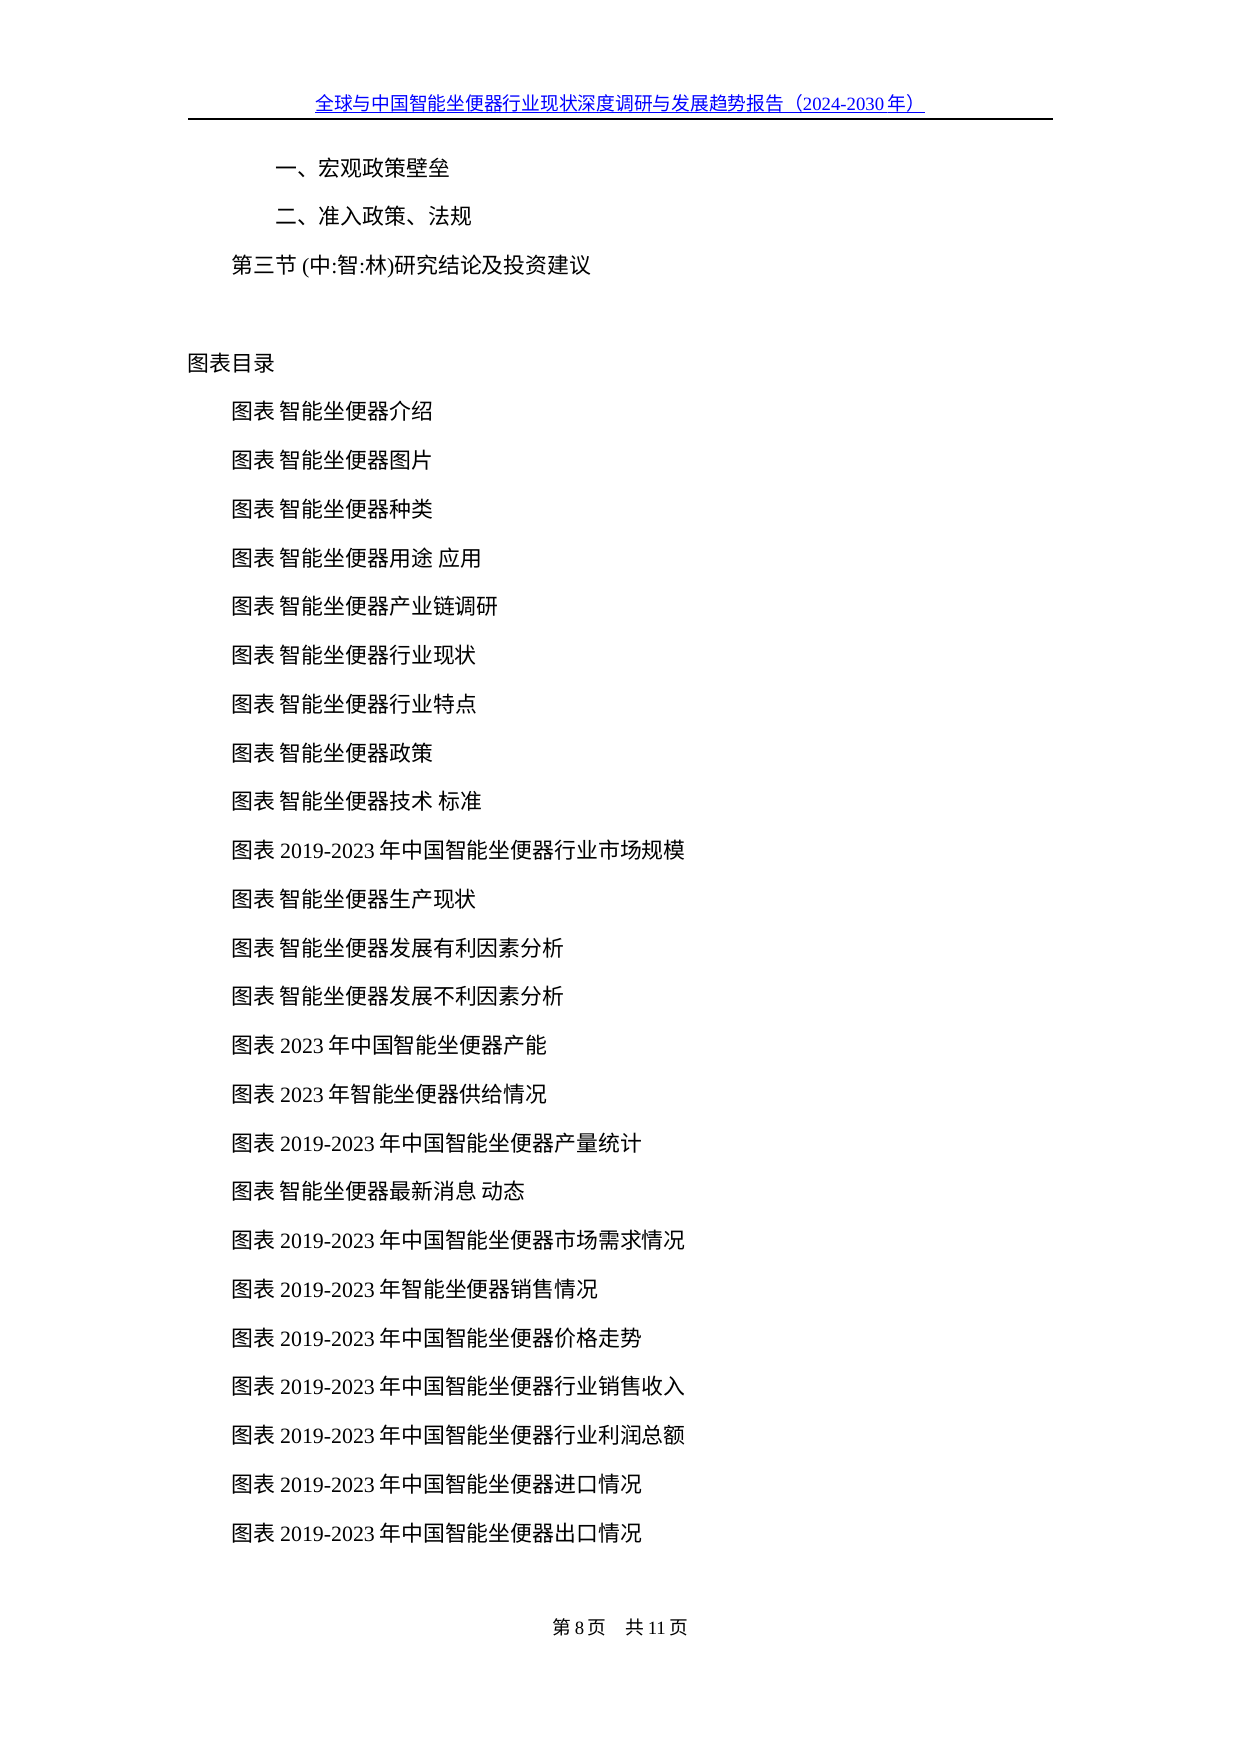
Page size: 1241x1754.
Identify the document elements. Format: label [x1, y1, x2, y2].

text [187, 150, 1053, 1548]
